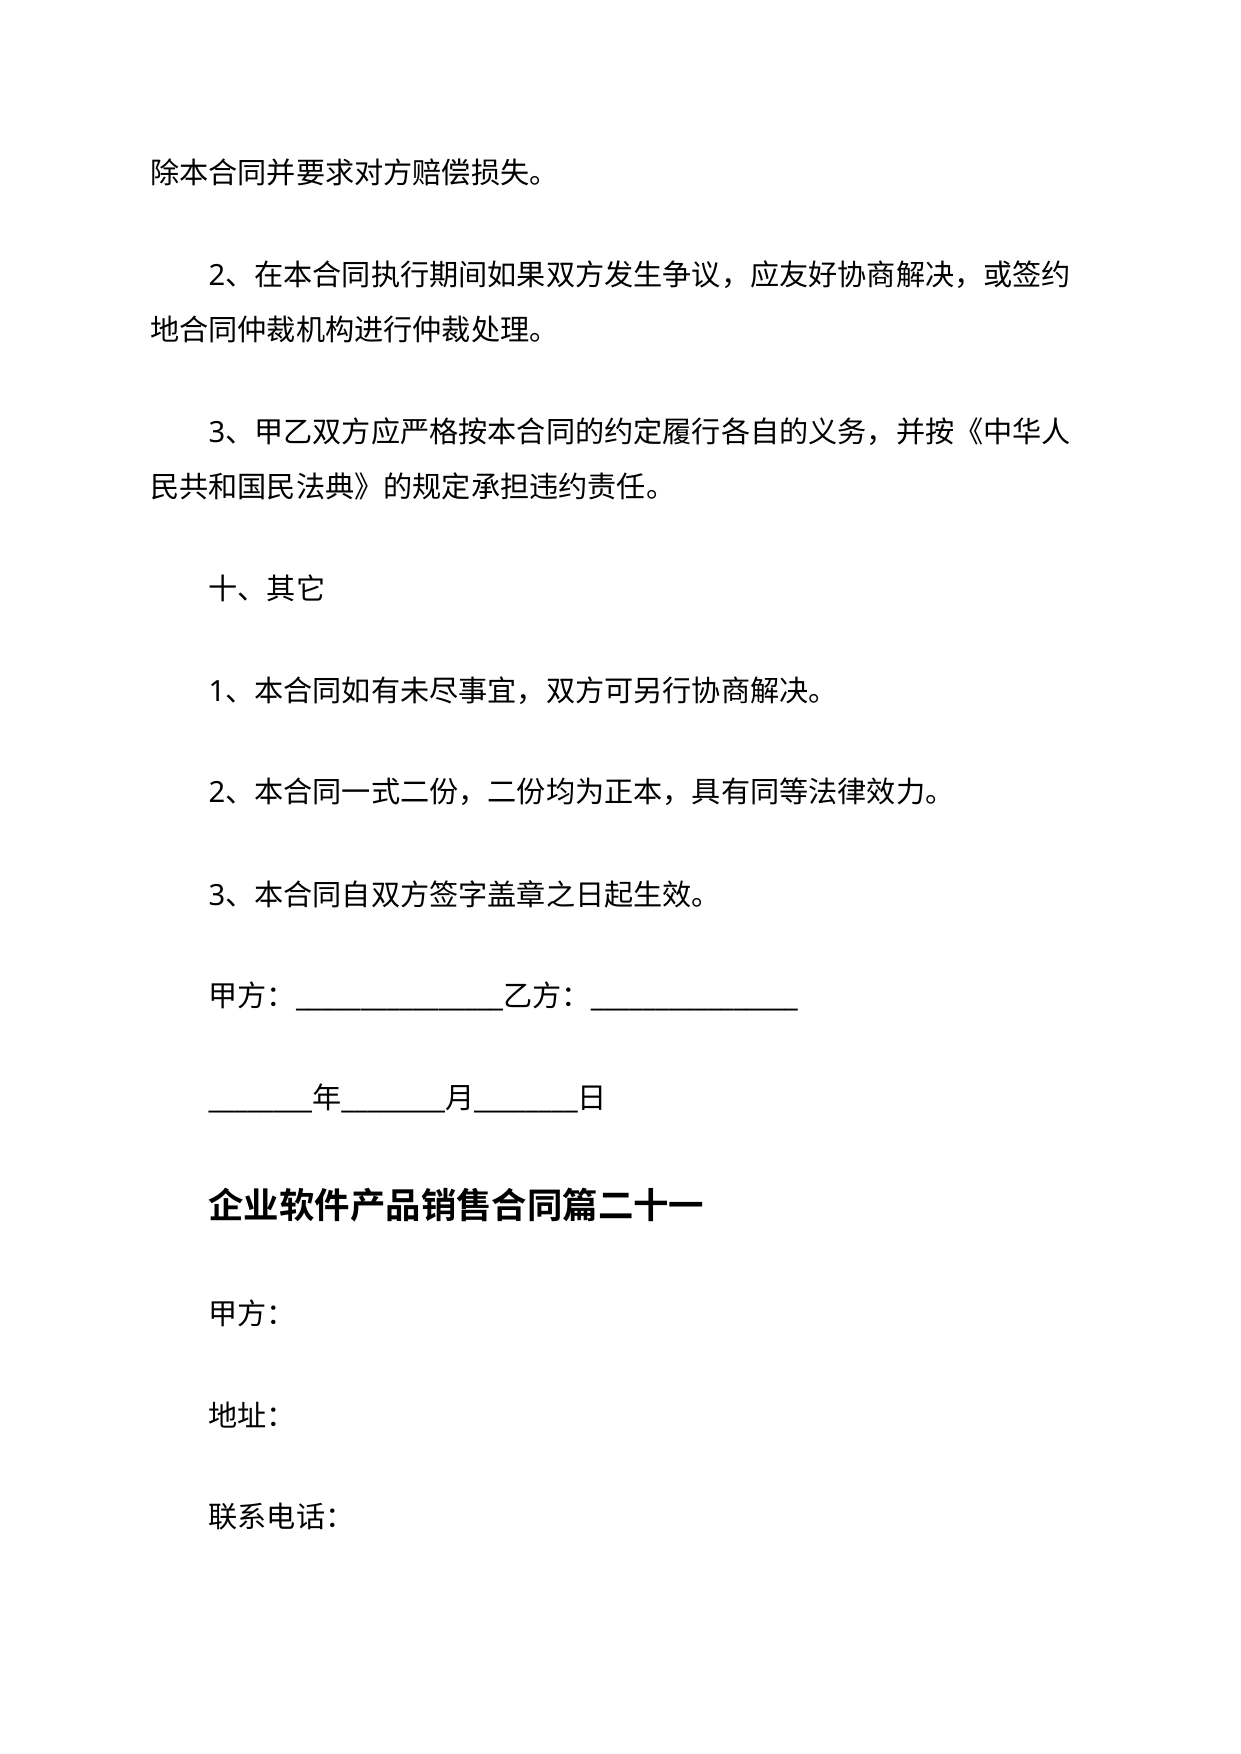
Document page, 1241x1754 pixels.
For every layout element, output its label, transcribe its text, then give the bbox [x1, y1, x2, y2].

text 联系电话： [150, 1494, 1090, 1536]
text 地址： [150, 1392, 1090, 1434]
text 2、在本合同执行期间如果双方发生争议，应友好协商解决，或签约地合同仲裁机构进行仲裁处理。 [150, 252, 1090, 349]
text 甲方：________________乙方：________________ [150, 973, 1090, 1015]
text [150, 150, 1090, 192]
text ________年________月________日 [150, 1075, 1090, 1117]
text 1、本合同如有未尽事宜，双方可另行协商解决。 [150, 667, 1090, 709]
text 2、本合同一式二份，二份均为正本，具有同等法律效力。 [150, 769, 1090, 811]
text 十、其它 [150, 565, 1090, 608]
text 企业软件产品销售合同篇二十一 [150, 1177, 1090, 1228]
text 3、甲乙双方应严格按本合同的约定履行各自的义务，并按《中华人民共和国民法典》的规定承担违约责任。 [150, 408, 1090, 506]
text 甲方： [150, 1290, 1090, 1333]
text 3、本合同自双方签字盖章之日起生效。 [150, 871, 1090, 913]
